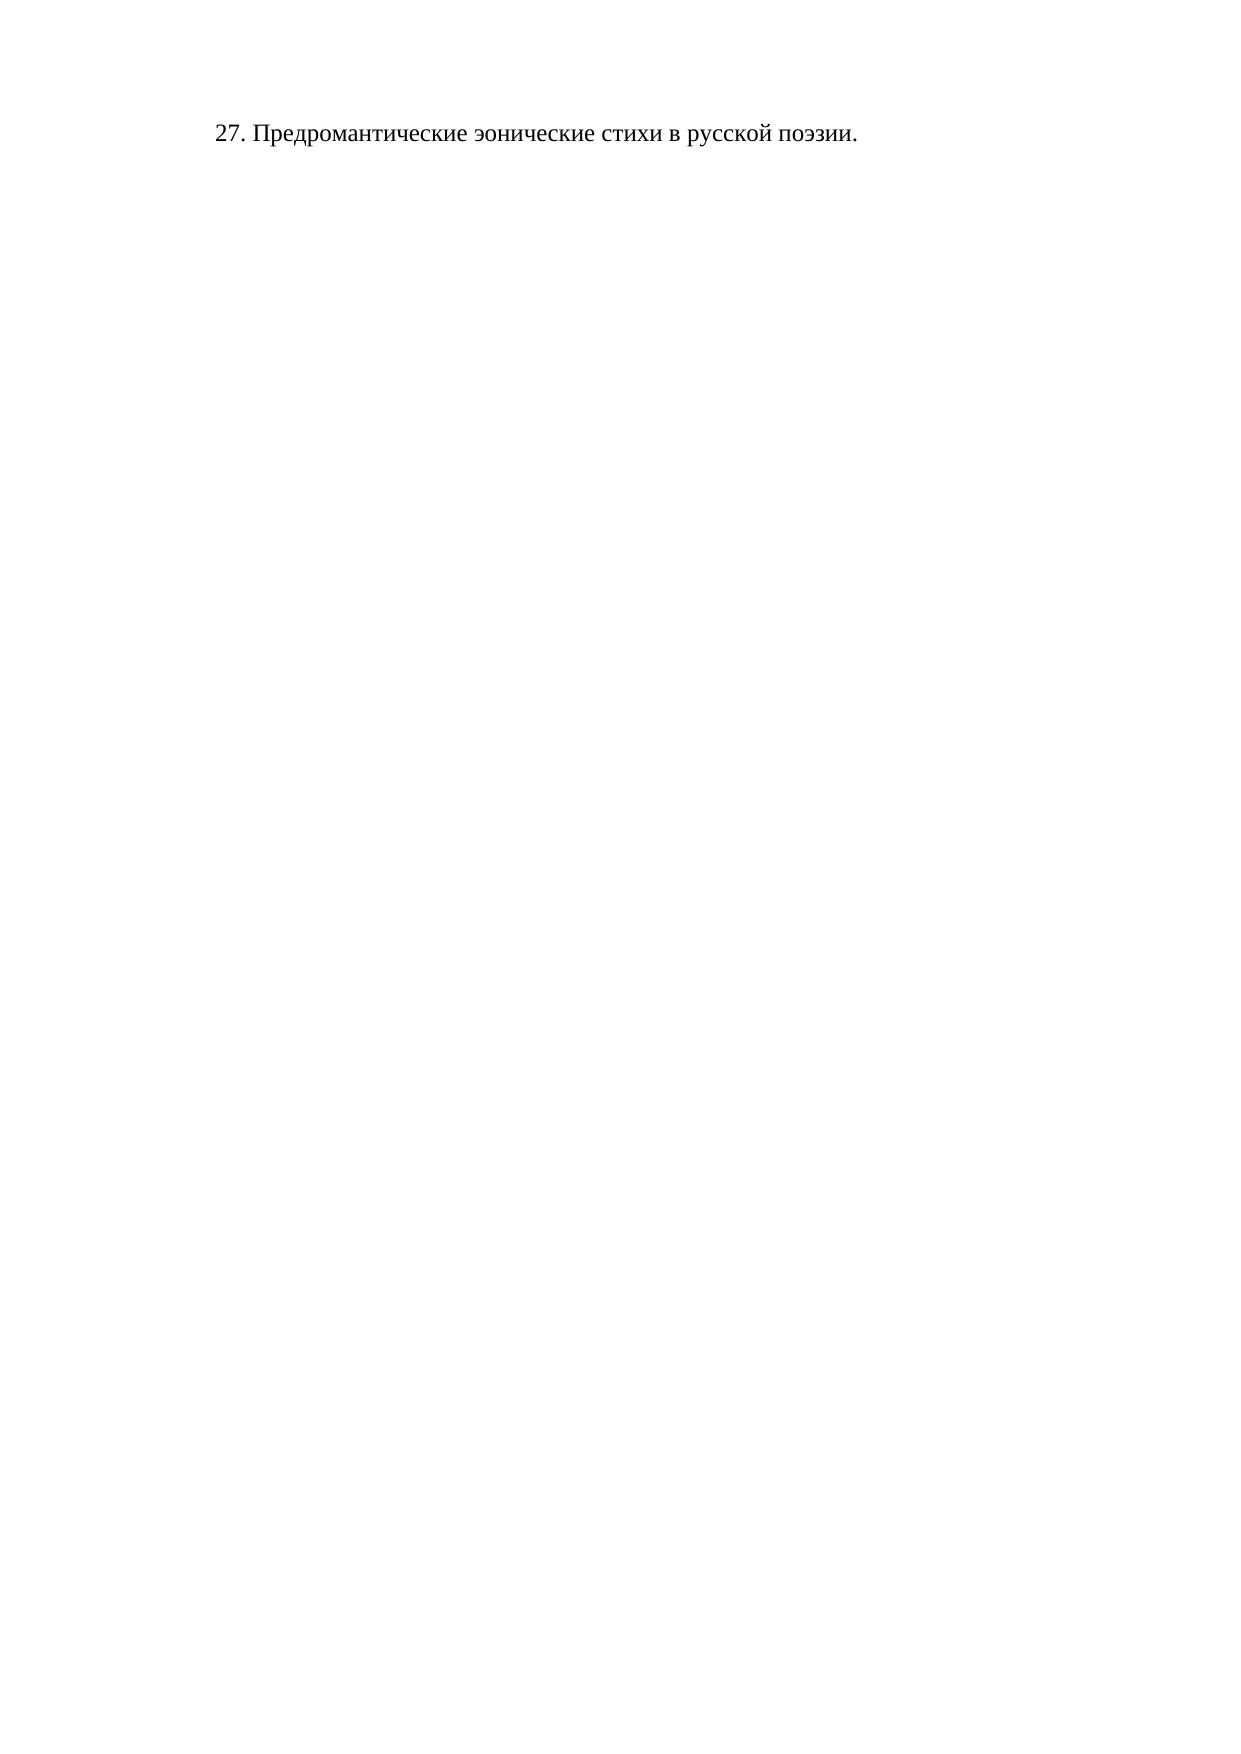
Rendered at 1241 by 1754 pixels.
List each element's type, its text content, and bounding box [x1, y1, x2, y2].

list Предромантические эонические стихи в русской поэзии. [215, 118, 1152, 147]
